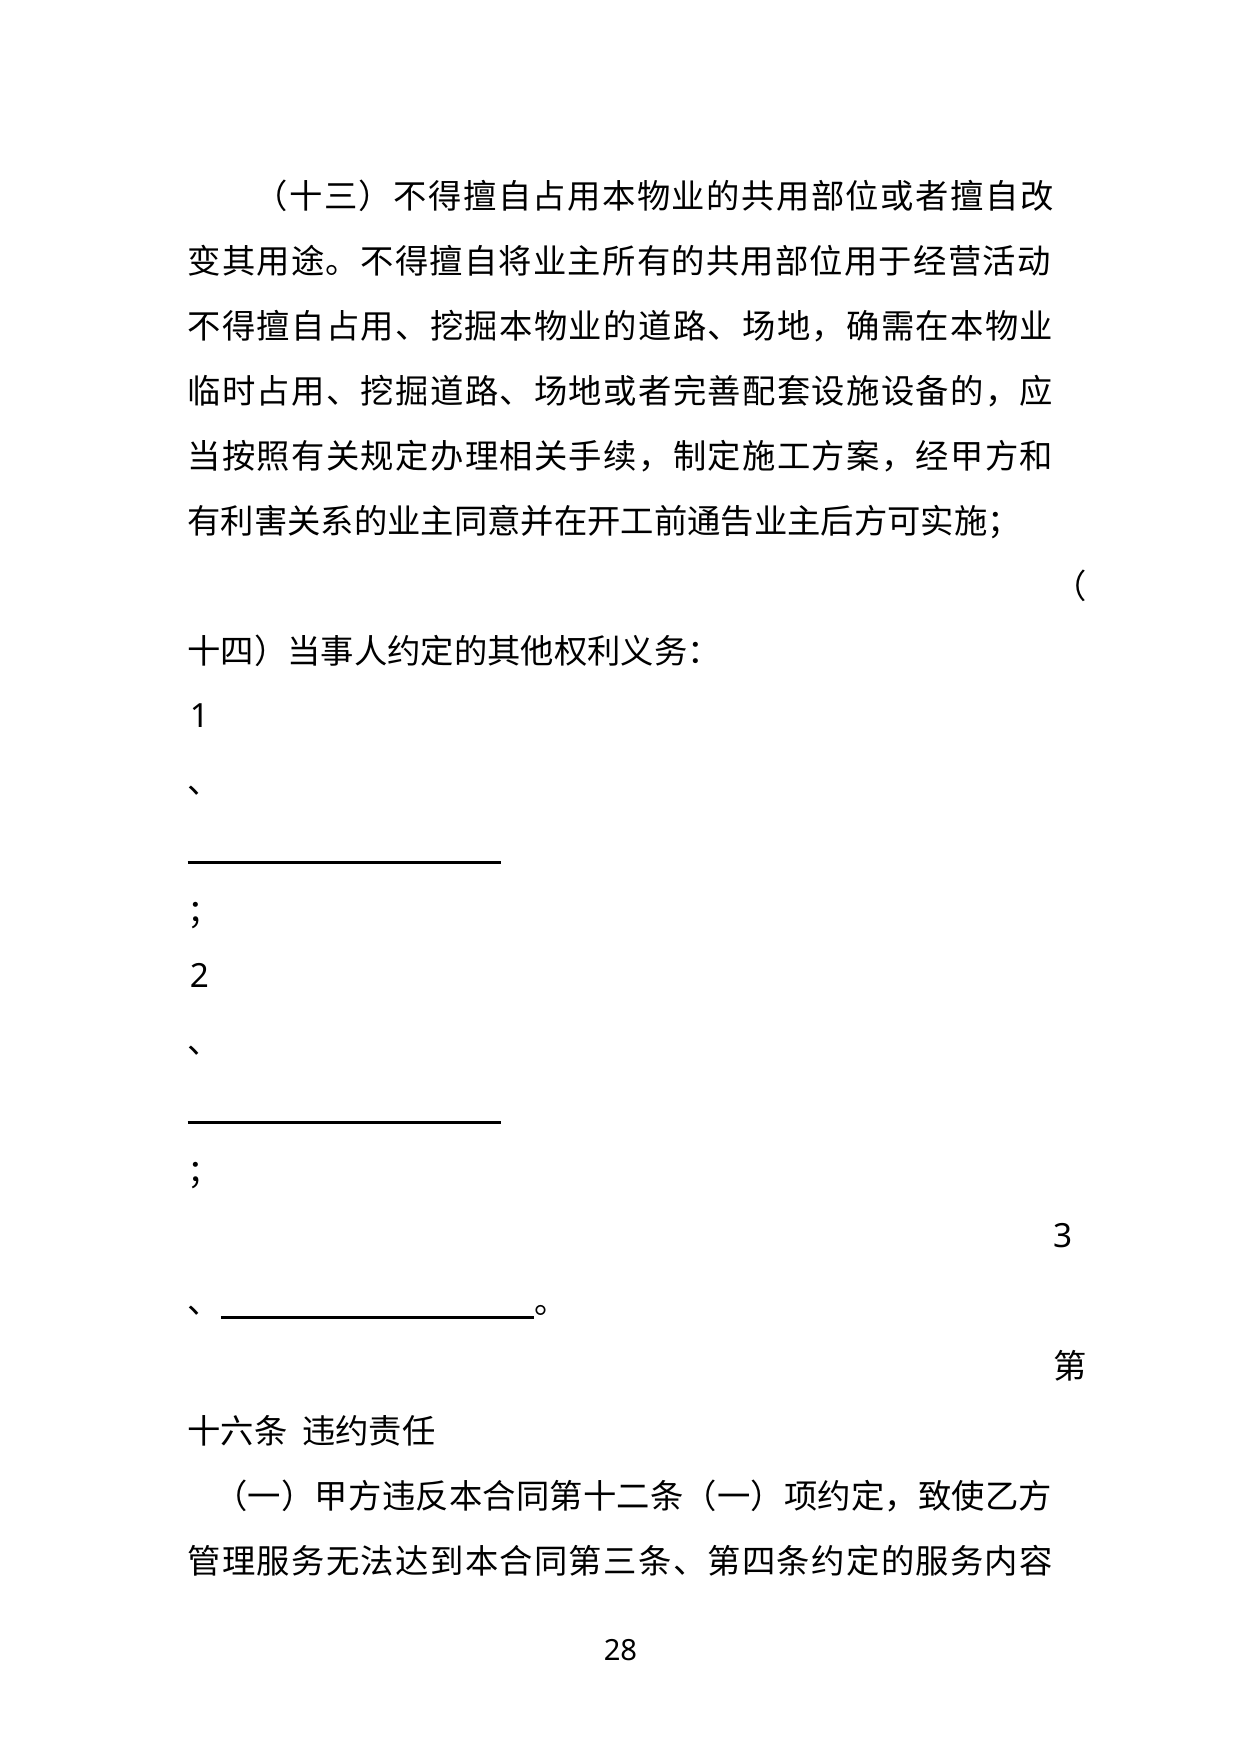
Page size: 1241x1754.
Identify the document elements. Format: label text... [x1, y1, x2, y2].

text 3、 。 [187, 1202, 1053, 1332]
text （十四）当事人约定的其他权利义务： [187, 552, 1053, 682]
text 第十六条 违约责任 [187, 1332, 1053, 1462]
text （十三）不得擅自占用本物业的共用部位或者擅自改变其用途。不得擅自将业主所有的共用部位用于经营活动。不得擅自占用、挖掘本物业的道路、场地，确需在本物业临时占用、挖掘道路、场地或者完善配套设施设备的，应当按照有关规定办理相关手续，制定施工方案，经甲方和有利害关系的业主同意并在开工前通告业主后方可实施； [187, 162, 1053, 552]
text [187, 1462, 1053, 1592]
